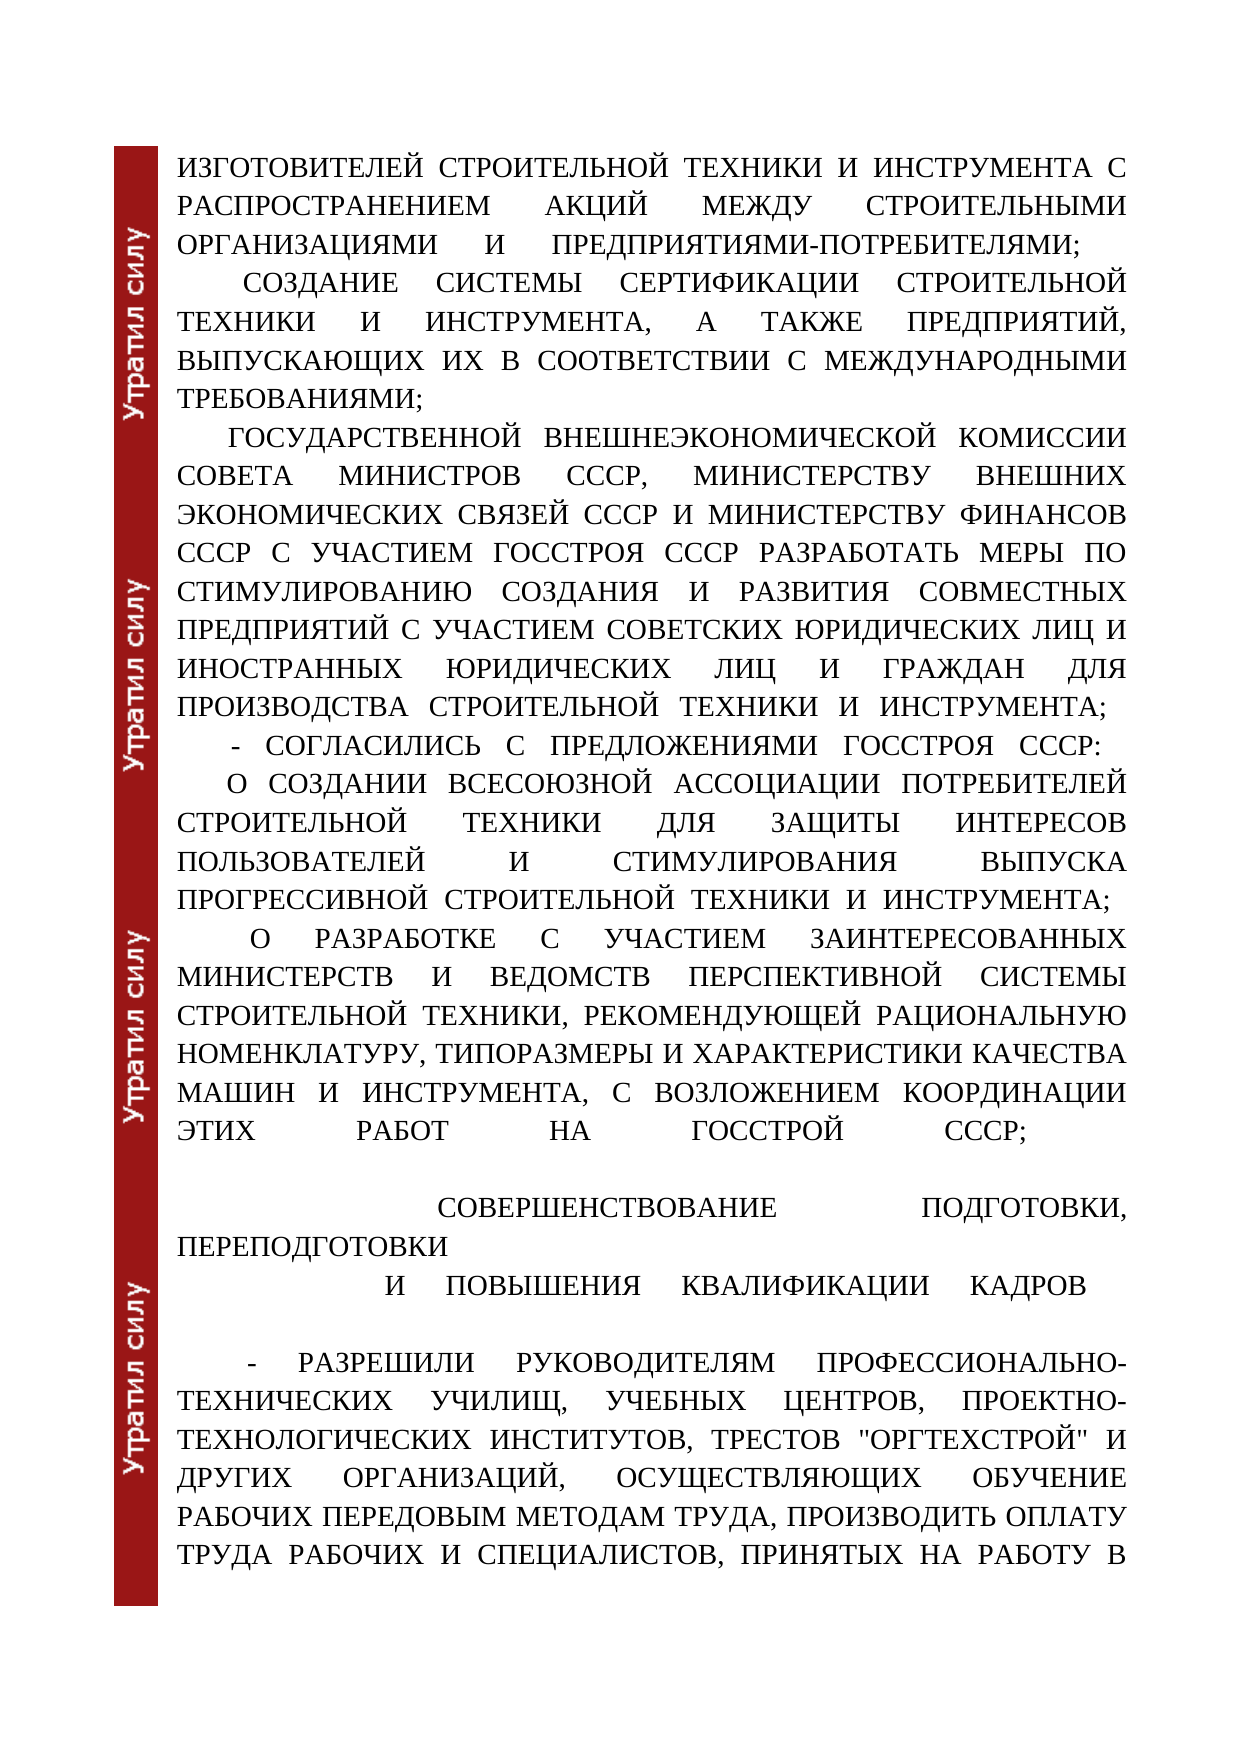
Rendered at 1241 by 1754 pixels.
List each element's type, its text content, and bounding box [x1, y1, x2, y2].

picture [114, 146, 158, 150]
picture [114, 1571, 158, 1606]
